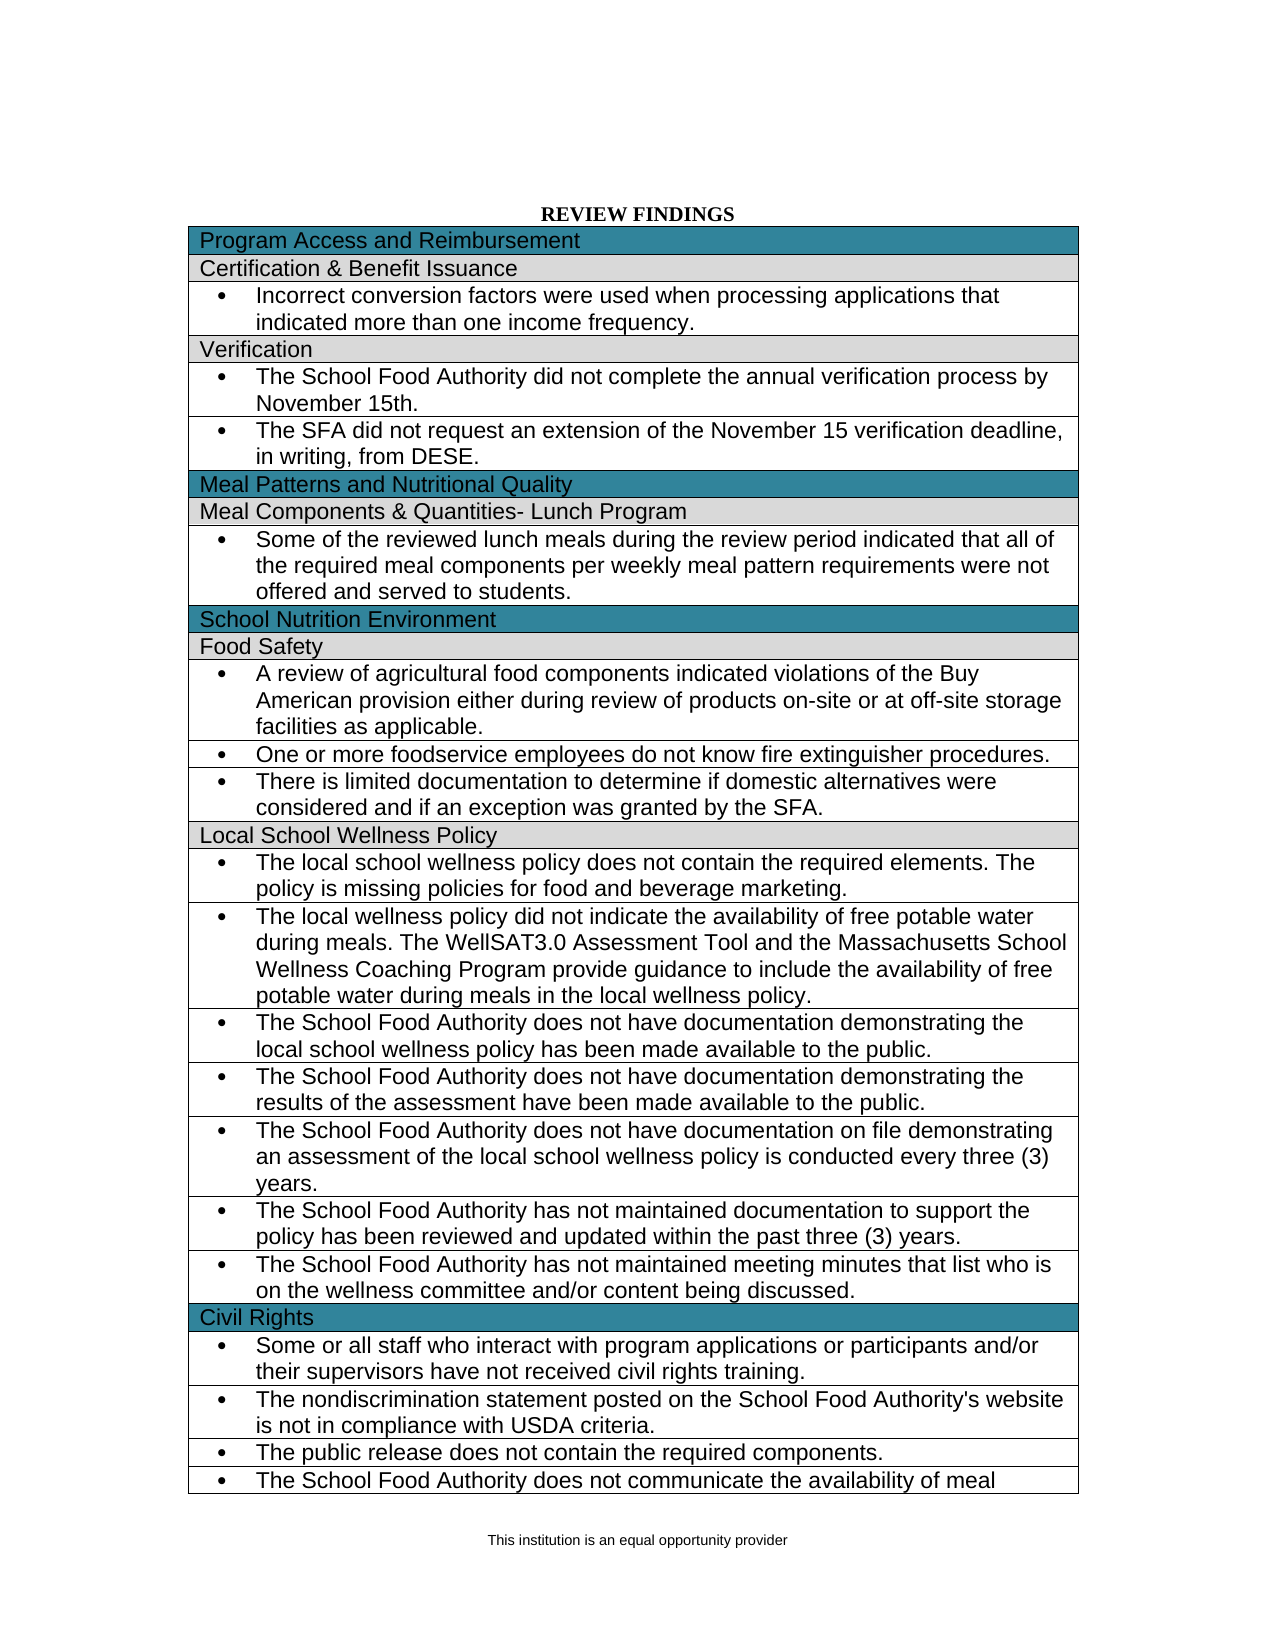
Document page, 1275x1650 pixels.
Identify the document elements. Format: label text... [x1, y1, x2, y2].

table_cell One or more foodservice employees do not know fire extinguisher procedures. [189, 741, 1078, 767]
table_cell School Nutrition Environment [189, 606, 1078, 632]
table_header Program Access and Reimbursement [189, 227, 1078, 254]
table_cell Meal Components & Quantities- Lunch Program [189, 498, 1078, 524]
table_cell The School Food Authority does not have documentation on file demonstrating an assessment of the local school wellness policy is conducted every three (3) years. [189, 1117, 1078, 1196]
table_cell The School Food Authority does not have documentation demonstrating the results of the assessment have been made available to the public. [189, 1063, 1078, 1116]
text REVIEW FINDINGS [187, 202, 1087, 226]
table_cell Local School Wellness Policy [189, 822, 1078, 848]
table_cell A review of agricultural food components indicated violations of the Buy American provision either during review of products on-site or at off-site storage facilities as applicable. [189, 660, 1078, 739]
table_cell Meal Patterns and Nutritional Quality [189, 471, 1078, 497]
table_cell Civil Rights [189, 1304, 1078, 1331]
table_cell Some of the reviewed lunch meals during the review period indicated that all of the required meal components per weekly meal pattern requirements were not offered and served to students. [189, 526, 1078, 604]
table_cell Food Safety [189, 633, 1078, 659]
table_cell Verification [189, 336, 1078, 362]
table_cell The local school wellness policy does not contain the required elements. The policy is missing policies for food and beverage marketing. [189, 849, 1078, 902]
table_cell The School Food Authority does not have documentation demonstrating the local school wellness policy has been made available to the public. [189, 1009, 1078, 1062]
table_cell The School Food Authority has not maintained documentation to support the policy has been reviewed and updated within the past three (3) years. [189, 1197, 1078, 1249]
table_cell The public release does not contain the required components. [189, 1439, 1078, 1466]
table_cell The nondiscrimination statement posted on the School Food Authority's website is not in compliance with USDA criteria. [189, 1386, 1078, 1438]
table_cell The School Food Authority did not complete the annual verification process by November 15th. [189, 363, 1078, 416]
table_cell The School Food Authority has not maintained meeting minutes that list who is on the wellness committee and/or content being discussed. [189, 1251, 1078, 1303]
table_cell Incorrect conversion factors were used when processing applications that indicated more than one income frequency. [189, 282, 1078, 335]
table_cell There is limited documentation to determine if domestic alternatives were considered and if an exception was granted by the SFA. [189, 768, 1078, 821]
table_cell The SFA did not request an extension of the November 15 verification deadline, in writing, from DESE. [189, 417, 1078, 470]
table_cell Certification & Benefit Issuance [189, 255, 1078, 281]
table_cell Some or all staff who interact with program applications or participants and/or their supervisors have not received civil rights training. [189, 1332, 1078, 1384]
table_cell The local wellness policy did not indicate the availability of free potable water during meals. The WellSAT3.0 Assessment Tool and the Massachusetts School Wellness Coaching Program provide guidance to include the availability of free potable water during meals in the local wellness policy. [189, 903, 1078, 1008]
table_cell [189, 1467, 1078, 1493]
